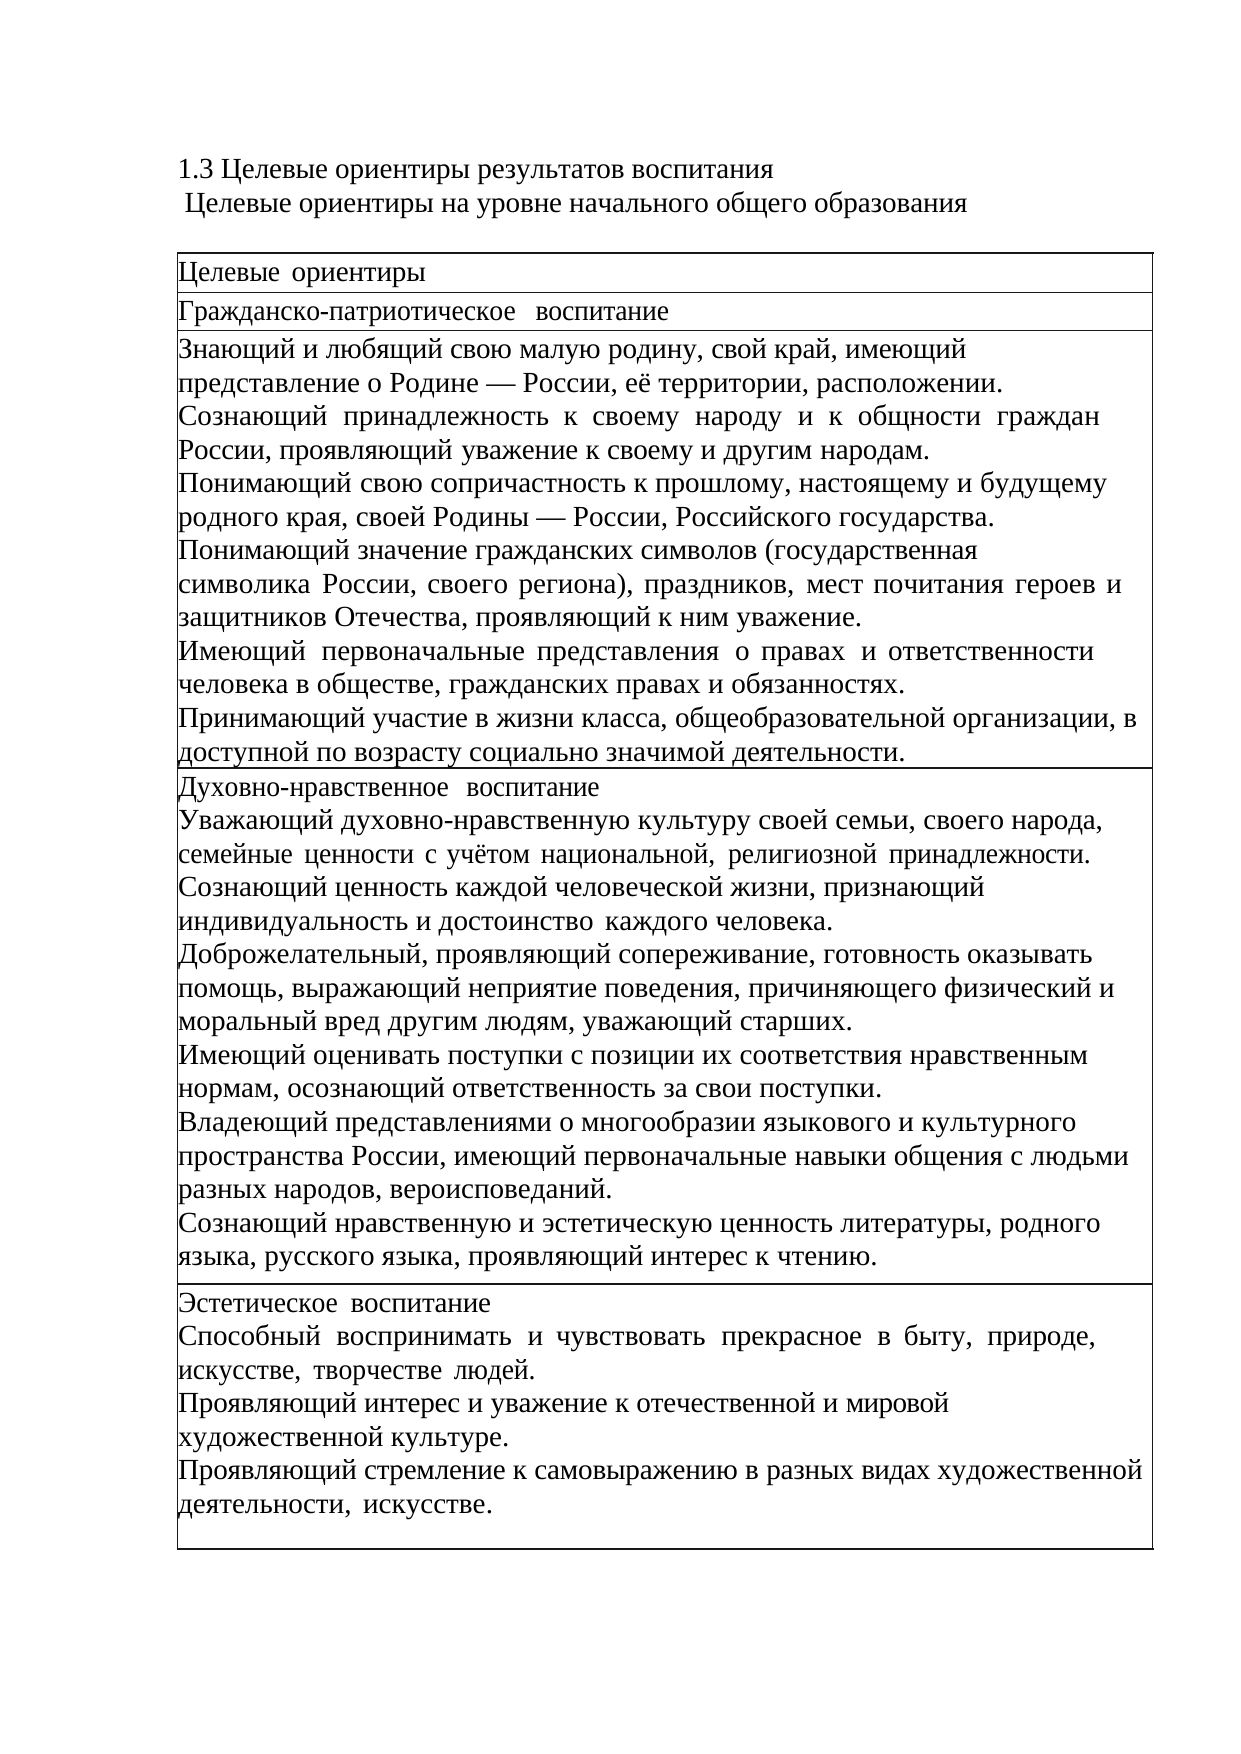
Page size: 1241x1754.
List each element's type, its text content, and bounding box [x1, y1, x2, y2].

table_cell Эстетическое воспитание Способный воспринимать и чувствовать прекрасное в быту, природе, искусстве, творчестве людей. Проявляющий интерес и уважение к отечественной и мировой художественной культуре. Проявляющий стремление к самовыражению в разных видах художественной деятельности, искусстве. [178, 1285, 1152, 1548]
text Целевые ориентиры на уровне начального общего образования [177, 185, 1152, 219]
table_header Целевые ориентиры [178, 254, 1152, 292]
table_cell Духовно-нравственное воспитание Уважающий духовно-нравственную культуру своей семьи, своего народа, семейные ценности с учётом национальной, религиозной принадлежности. Сознающий ценность каждой человеческой жизни, признающий индивидуальность и достоинство каждого человека. Доброжелательный, проявляющий сопереживание, готовность оказывать помощь, выражающий неприятие поведения, причиняющего физический и моральный вред другим людям, уважающий старших. Имеющий оценивать поступки с позиции их соответствия нравственным нормам, осознающий ответственность за свои поступки. Владеющий представлениями о многообразии языкового и культурного пространства России, имеющий первоначальные навыки общения с людьми разных народов, вероисповеданий. Сознающий нравственную и эстетическую ценность литературы, родного языка, русского языка, проявляющий интерес к чтению. [178, 769, 1152, 1283]
table_cell Гражданско-патриотическое воспитание [178, 293, 1152, 329]
text 1.3 Целевые ориентиры результатов воспитания [177, 152, 1152, 185]
table_cell Знающий и любящий свою малую родину, свой край, имеющий представление о Родине — России, её территории, расположении. Сознающий принадлежность к своему народу и к общности граждан России, проявляющий уважение к своему и другим народам. Понимающий свою сопричастность к прошлому, настоящему и будущему родного края, своей Родины — России, Российского государства. Понимающий значение гражданских символов (государственная символика России, своего региона), праздников, мест почитания героев и защитников Отечества, проявляющий к ним уважение. Имеющий первоначальные представления о правах и ответственности человека в обществе, гражданских правах и обязанностях. Принимающий участие в жизни класса, общеобразовательной организации, в доступной по возрасту социально значимой деятельности. [178, 331, 1152, 767]
